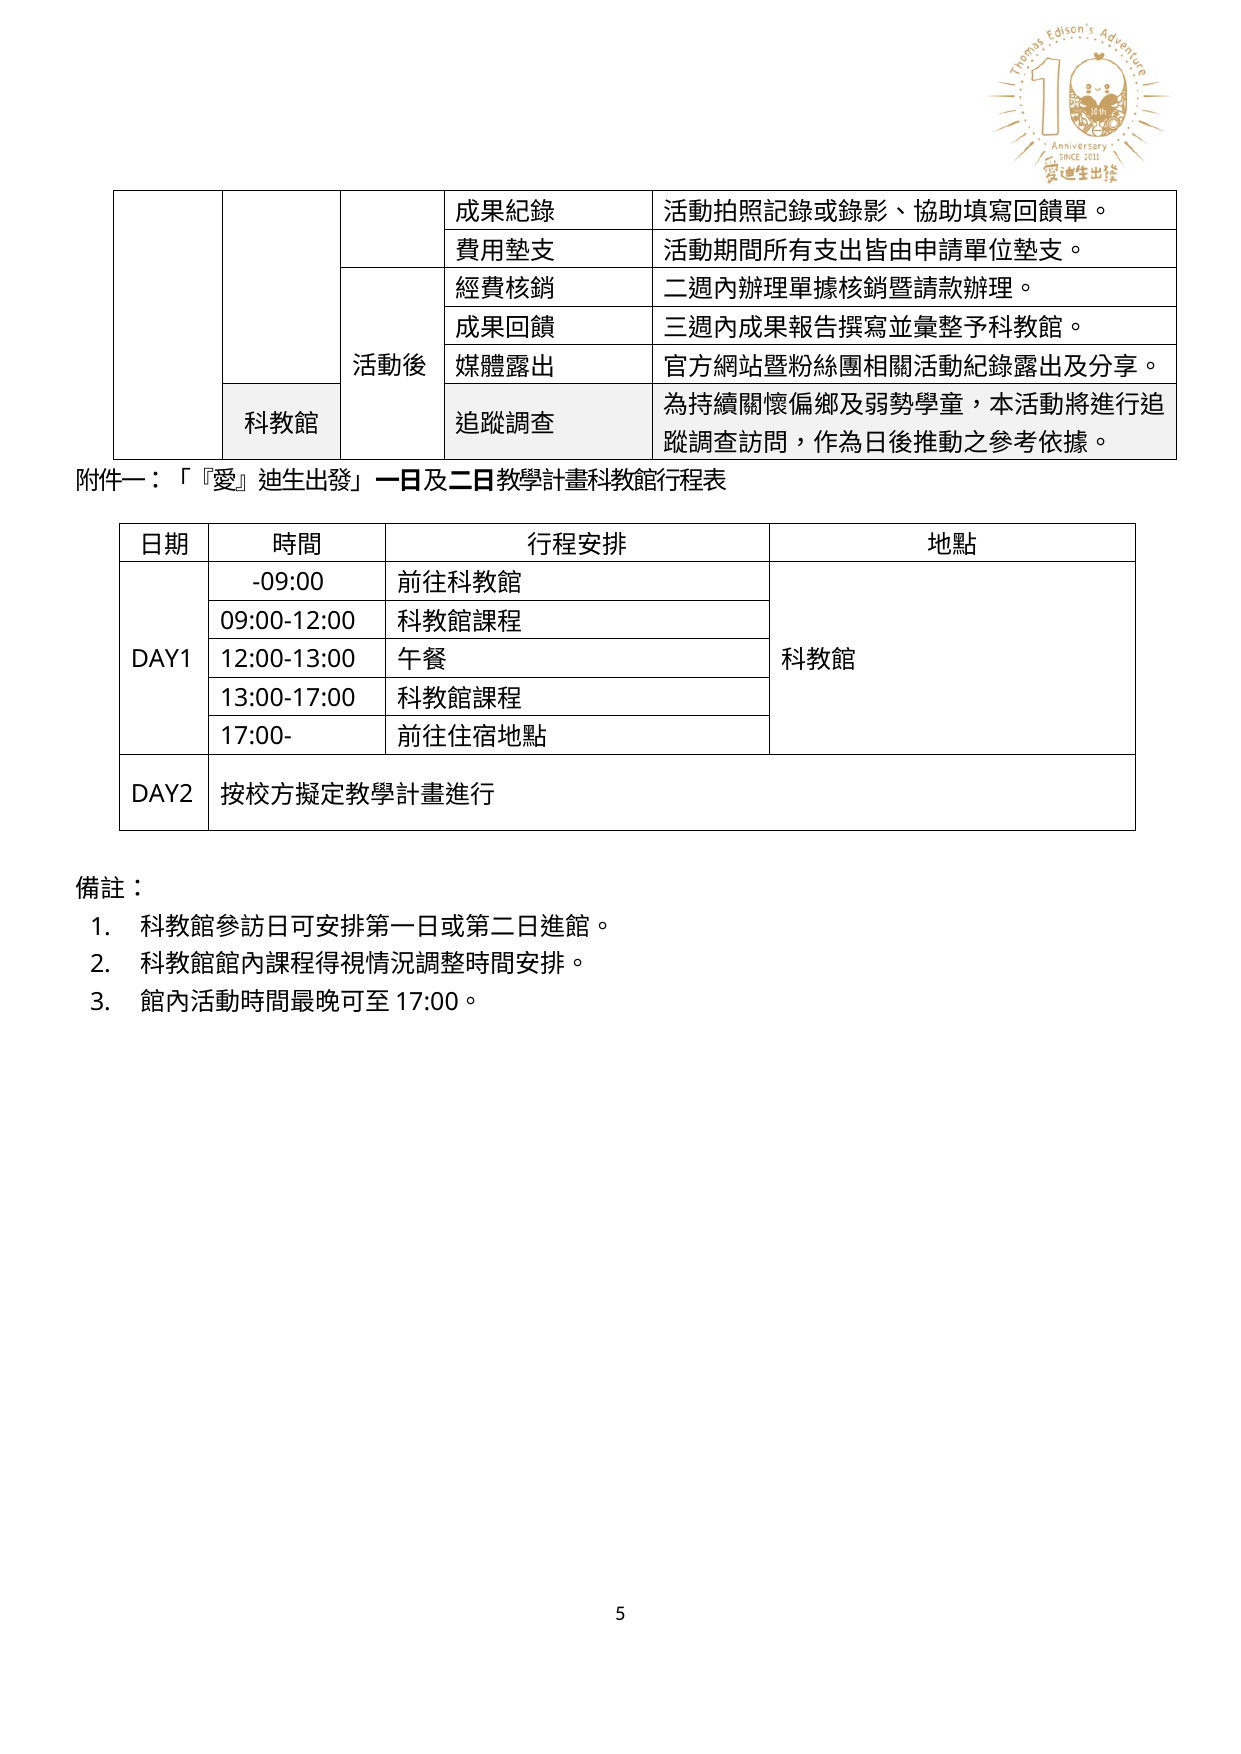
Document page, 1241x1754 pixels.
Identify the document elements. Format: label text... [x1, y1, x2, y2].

table_header 日期 [120, 524, 208, 561]
table_cell 09:00-12:00 [209, 601, 385, 638]
table_cell 午餐 [386, 639, 769, 677]
table_header 行程安排 [386, 524, 769, 561]
table_cell 前往住宿地點 [386, 716, 769, 754]
table_cell DAY1 [120, 562, 208, 754]
table_cell 媒體露出 [445, 345, 652, 383]
table_cell 二週內辦理單據核銷暨請款辦理。 [653, 268, 1176, 306]
table_cell DAY2 [120, 755, 208, 830]
table_cell 成果回饋 [445, 307, 652, 344]
list 館內活動時間最晚可至17:00。 [90, 981, 1165, 1018]
table_cell 科教館課程 [386, 601, 769, 638]
table_cell 12:00-13:00 [209, 639, 385, 677]
table_cell 為持續關懷偏鄉及弱勢學童，本活動將進行追蹤調查訪問，作為日後推動之參考依據。 [653, 384, 1176, 459]
list 科教館參訪日可安排第一日或第二日進館。 [90, 906, 1165, 943]
table_cell -09:00 [209, 562, 385, 599]
table_cell 前往科教館 [386, 562, 769, 599]
table_header 時間 [209, 524, 385, 561]
table_cell 活動拍照記錄或錄影、協助填寫回饋單。 [653, 191, 1176, 229]
text 附件一：「『愛』迪生出發」一日及二日教學計畫科教館行程表 [75, 460, 1165, 497]
table_cell 活動期間所有支出皆由申請單位墊支。 [653, 230, 1176, 267]
table_cell 經費核銷 [445, 268, 652, 306]
table_cell 官方網站暨粉絲團相關活動紀錄露出及分享。 [653, 345, 1176, 383]
table_cell 成果紀錄 [445, 191, 652, 229]
table_cell 按校方擬定教學計畫進行 [209, 755, 1135, 830]
text 備註： [75, 868, 1165, 906]
table_cell 17:00- [209, 716, 385, 754]
table_cell 科教館 [770, 562, 1135, 754]
table_cell 三週內成果報告撰寫並彙整予科教館。 [653, 307, 1176, 344]
table_cell 科教館課程 [386, 678, 769, 715]
table_cell 費用墊支 [445, 230, 652, 267]
table_cell 活動後 [341, 268, 444, 459]
table_cell 13:00-17:00 [209, 678, 385, 715]
table_header 地點 [770, 524, 1135, 561]
picture [983, 12, 1177, 190]
list 科教館館內課程得視情況調整時間安排。 [90, 943, 1165, 981]
table_cell 追蹤調查 [445, 384, 652, 459]
table_cell 科教館 [223, 384, 340, 459]
